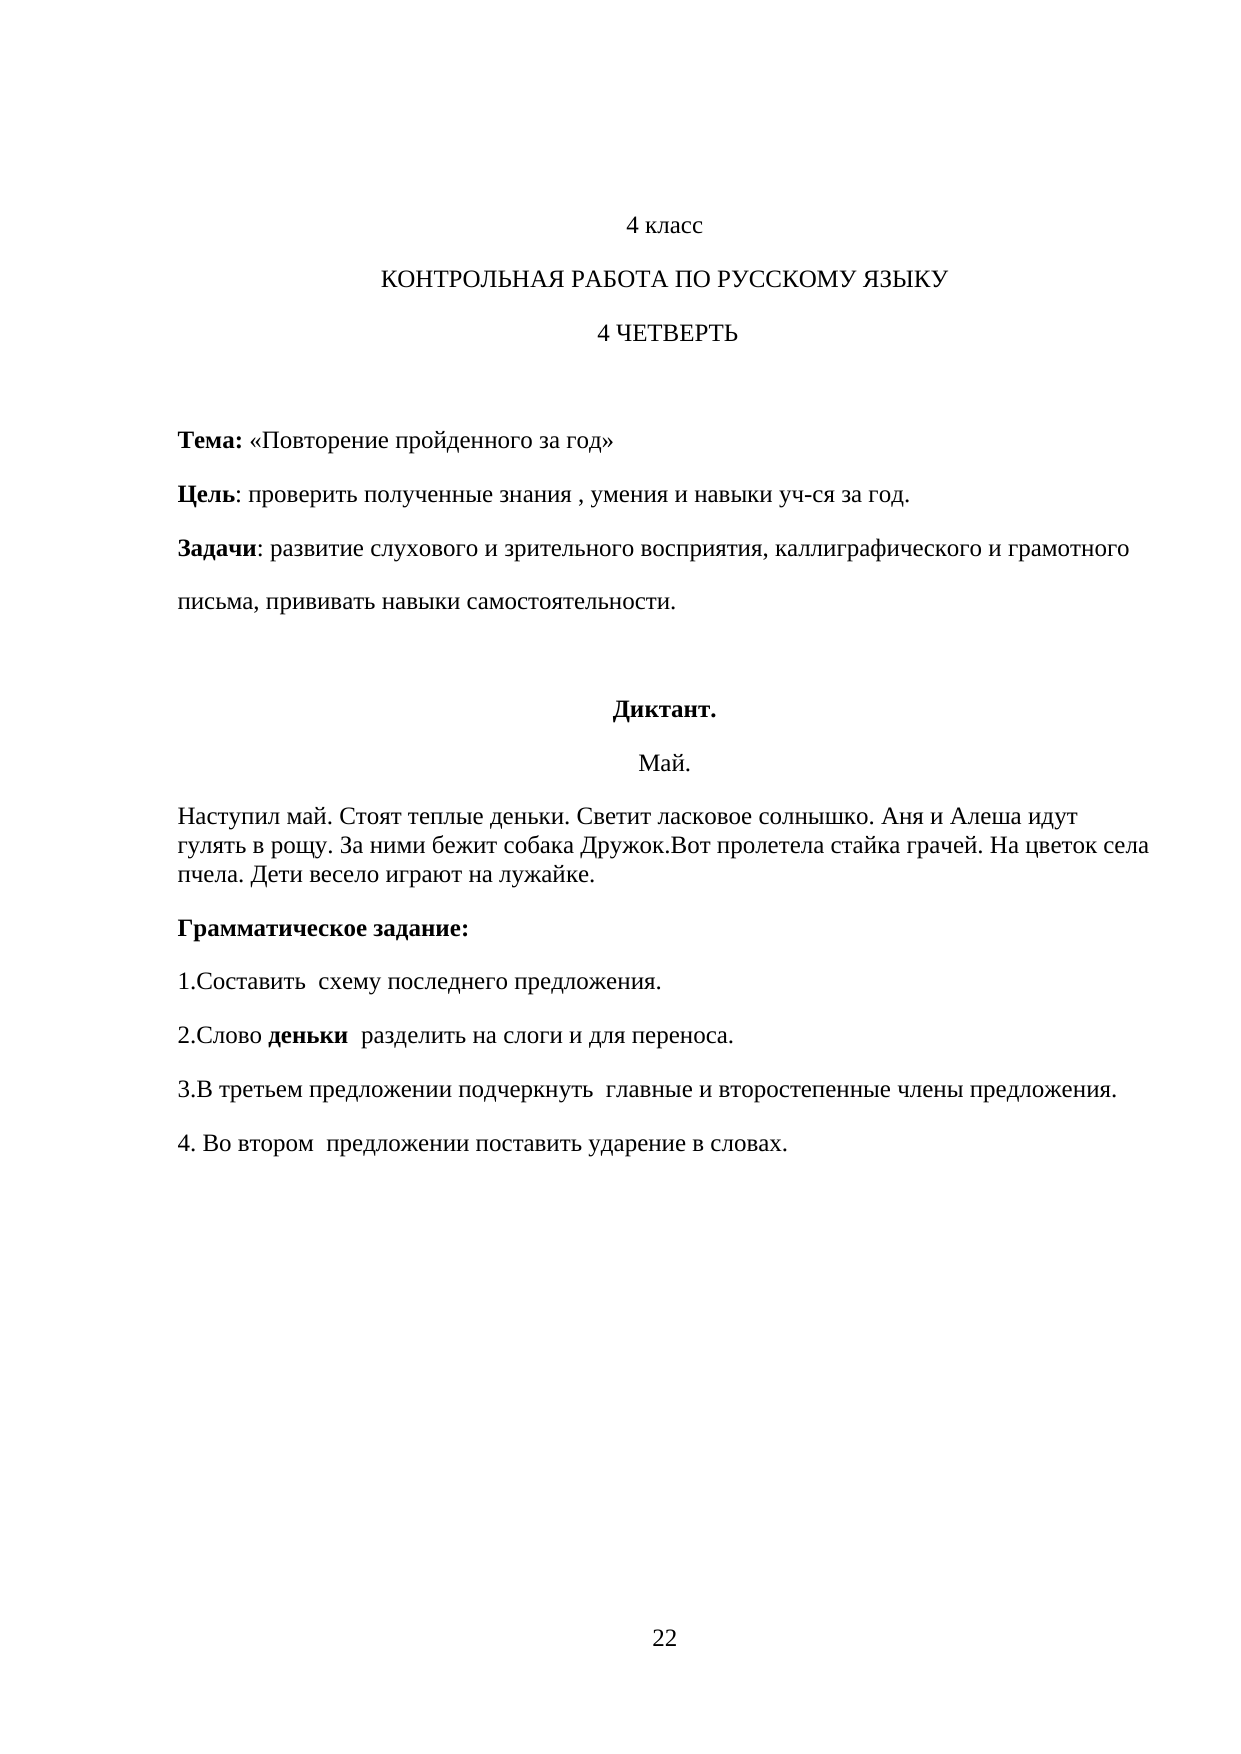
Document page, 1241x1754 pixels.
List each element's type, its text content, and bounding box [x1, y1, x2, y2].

text 4 ЧЕТВЕРТЬ [177, 318, 1152, 346]
text 3.В третьем предложении подчеркнуть главные и второстепенные члены предложения. [177, 1074, 1152, 1103]
text 4. Во втором предложении поставить ударение в словах. [177, 1128, 1152, 1156]
text Май. [177, 748, 1152, 776]
text 2.Слово деньки разделить на слоги и для переноса. [177, 1020, 1152, 1049]
text 1.Составить схему последнего предложения. [177, 966, 1152, 995]
text Тема: «Повторение пройденного за год» [177, 425, 1152, 454]
text Цель: проверить полученные знания , умения и навыки уч-ся за год. [177, 479, 1152, 508]
text Задачи: развитие слухового и зрительного восприятия, каллиграфического и грамотного [177, 533, 1152, 561]
text Грамматическое задание: [177, 913, 1152, 941]
text Диктант. [177, 694, 1152, 723]
text письма, прививать навыки самостоятельности. [177, 586, 1152, 615]
text 4 класс [177, 210, 1152, 239]
text КОНТРОЛЬНАЯ РАБОТА ПО РУССКОМУ ЯЗЫКУ [177, 264, 1152, 293]
text Наступил май. Стоят теплые деньки. Светит ласковое солнышко. Аня и Алеша идут гулять в рощу. За ними бежит собака Дружок.Вот пролетела стайка грачей. На цветок села пчела. Дети весело играют на лужайке. [177, 801, 1152, 888]
